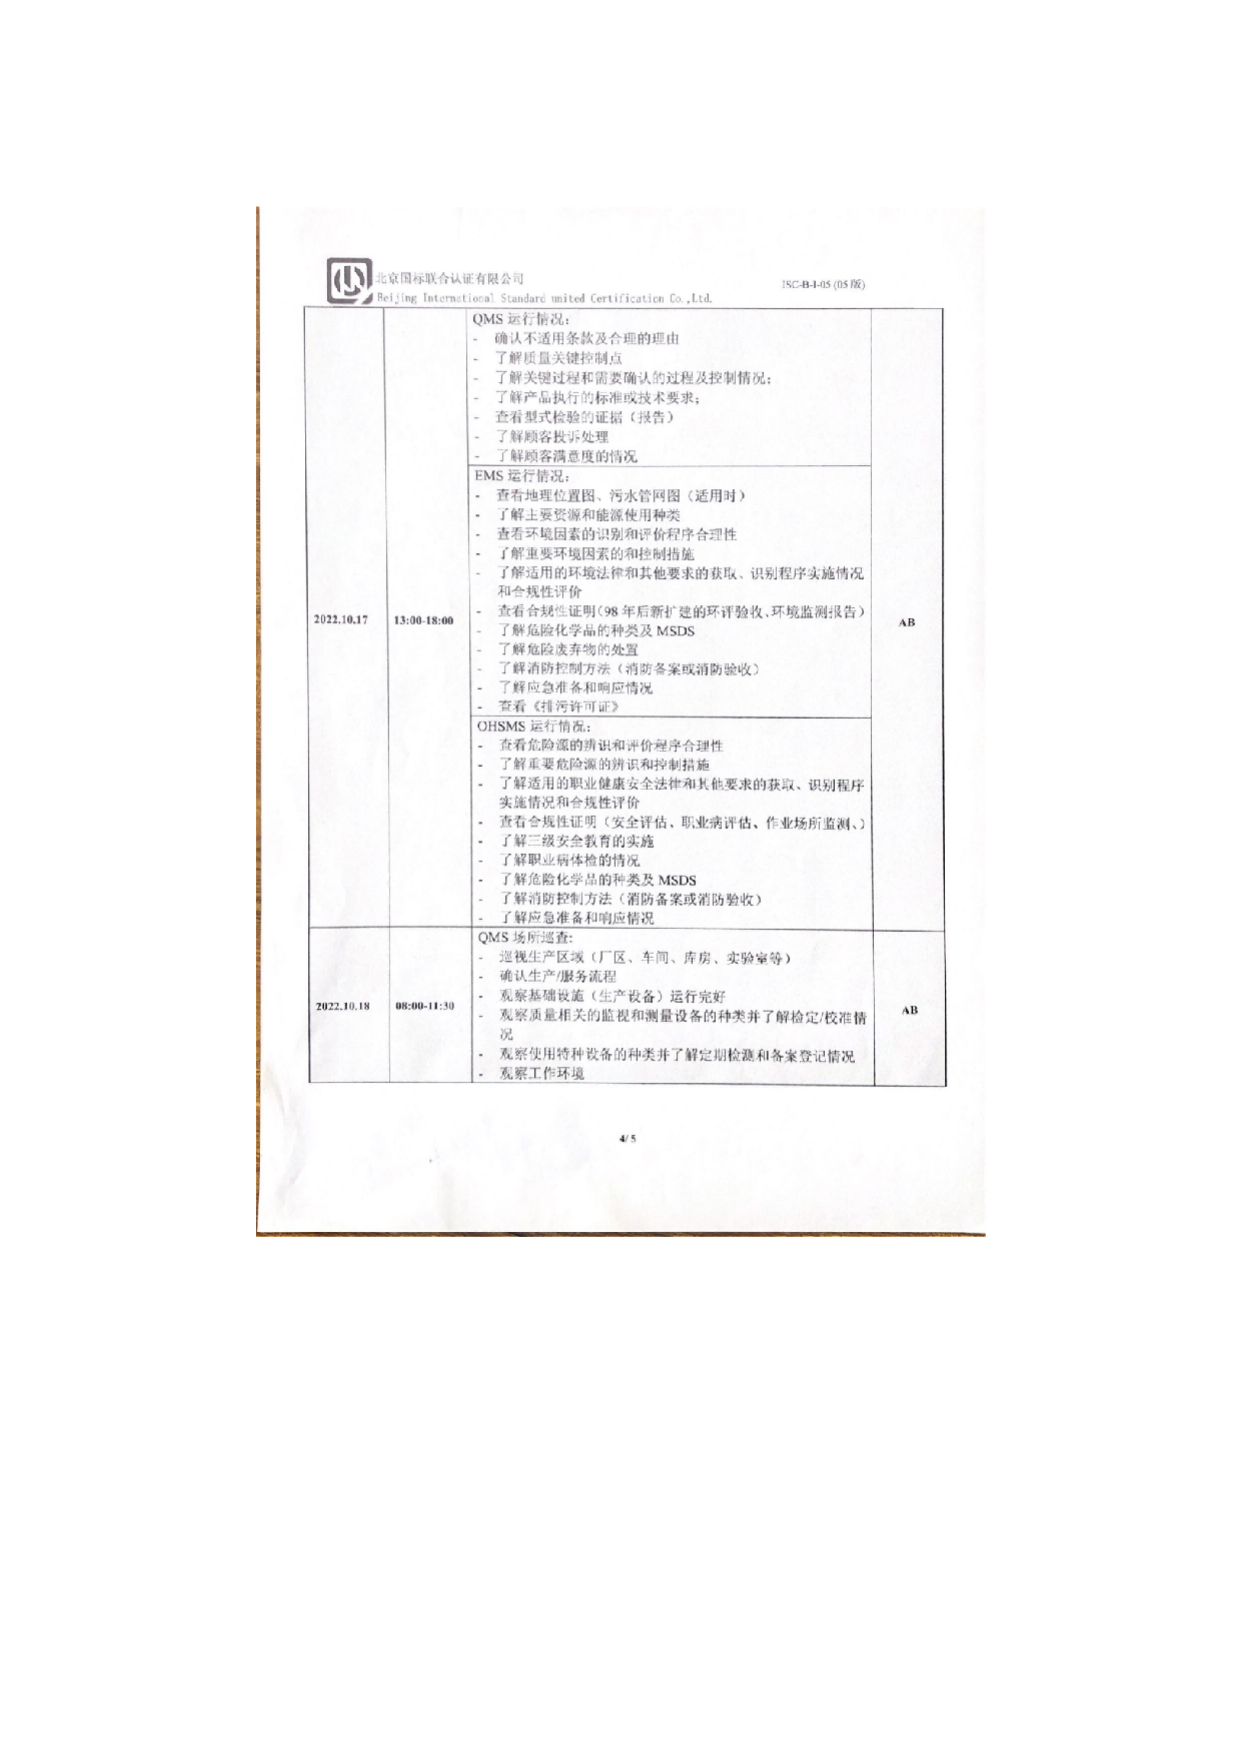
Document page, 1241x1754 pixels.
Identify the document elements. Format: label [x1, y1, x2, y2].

picture [187, 162, 1053, 1282]
